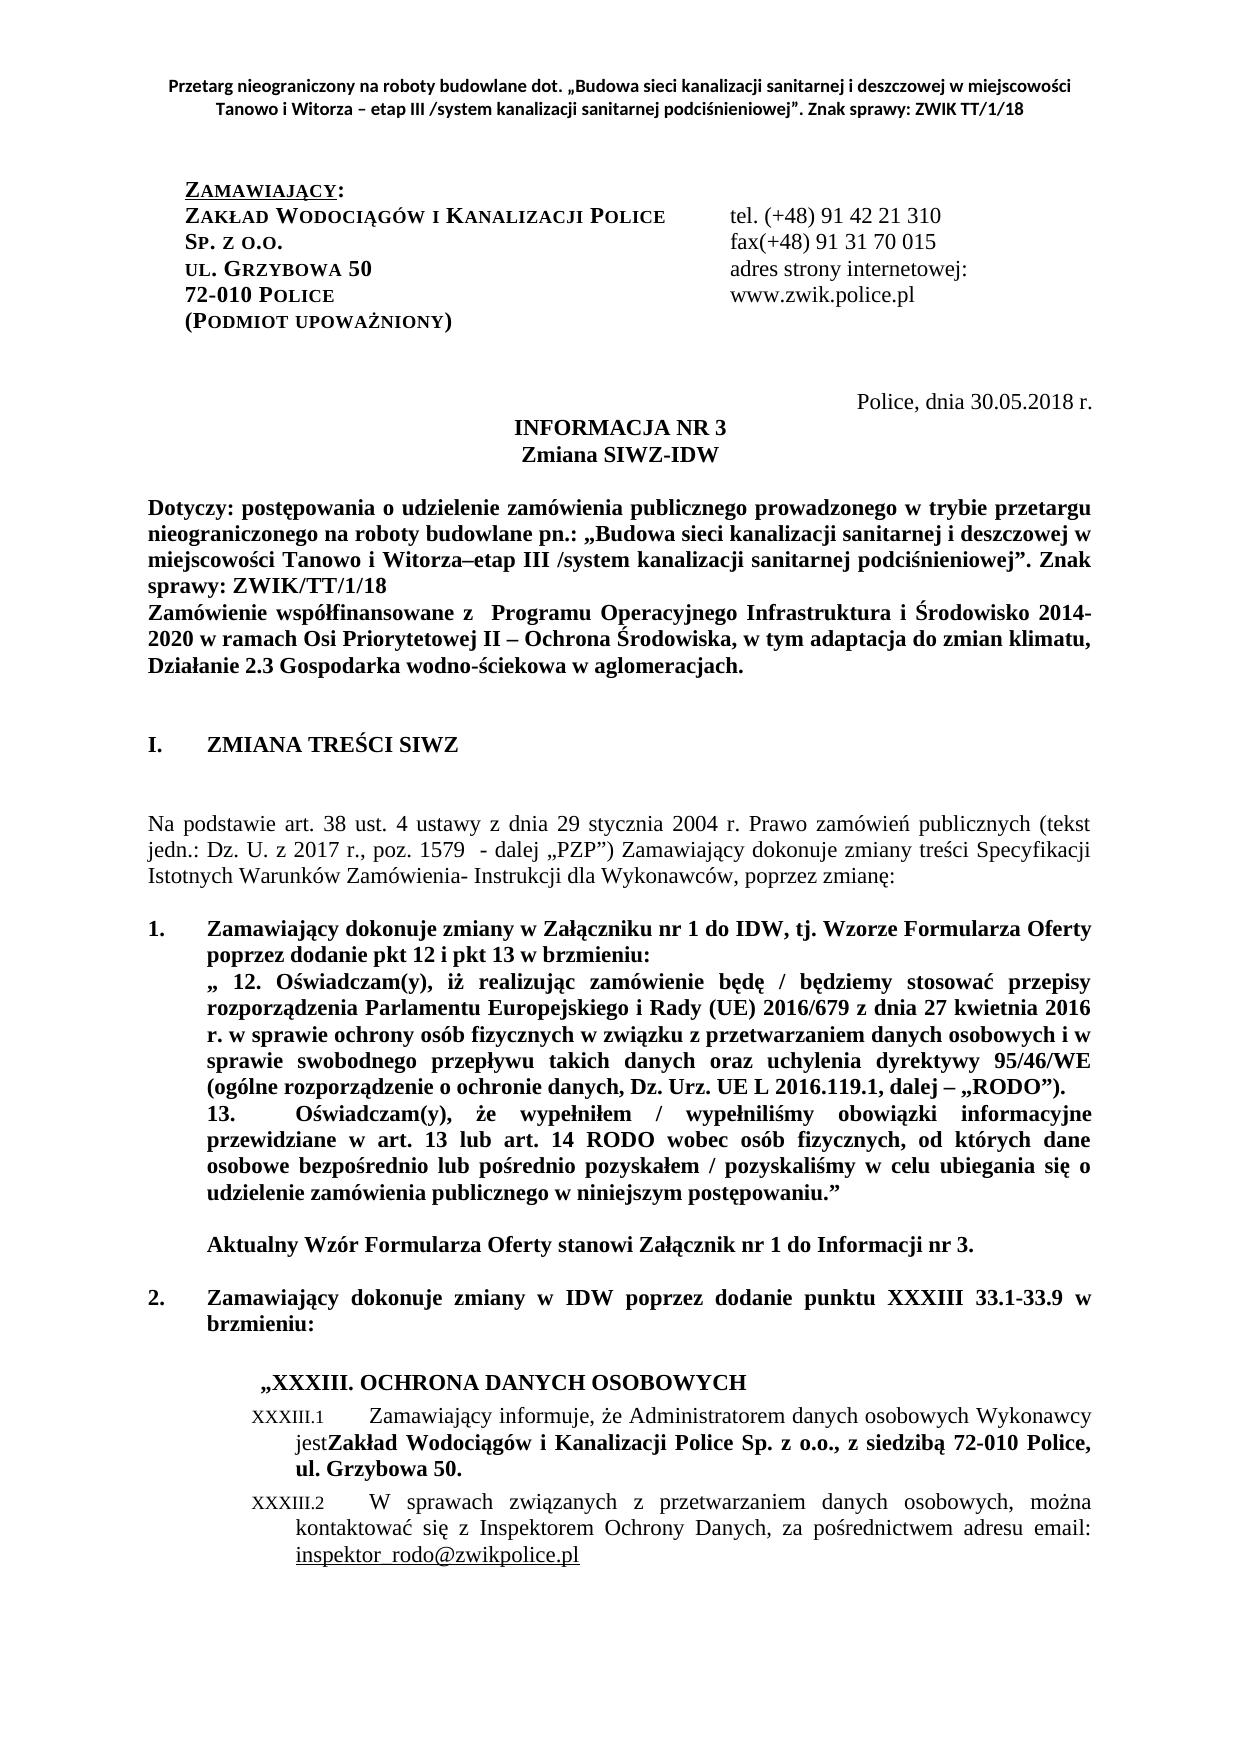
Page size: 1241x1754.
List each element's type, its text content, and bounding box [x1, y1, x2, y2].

list ZMIANA TREŚCI SIWZ [148, 731, 1093, 757]
table_header tel. (+48) 91 42 21 310 fax(+48) 91 31 70 015 adres strony internetowej: www.zwik.police.pl [693, 176, 1093, 388]
list Zamawiający dokonuje zmiany w IDW poprzez dodanie punktu XXXIII 33.1-33.9 w brzmieniu: [148, 1284, 1093, 1337]
text Zmiana SIWZ-IDW [148, 441, 1093, 467]
list W sprawach związanych z przetwarzaniem danych osobowych, można kontaktować się z Inspektorem Ochrony Danych, za pośrednictwem adresu email: inspektor_rodo@zwikpolice.pl [251, 1488, 1093, 1567]
text Dotyczy: postępowania o udzielenie zamówienia publicznego prowadzonego w trybie przetargu nieograniczonego na roboty budowlane pn.: „Budowa sieci kanalizacji sanitarnej i deszczowej w miejscowości Tanowo i Witorza–etap III /system kanalizacji sanitarnej podciśnieniowej”. Znak sprawy: ZWIK/TT/1/18 [148, 493, 1093, 599]
list Aktualny Wzór Formularza Oferty stanowi Załącznik nr 1 do Informacji nr 3. [207, 1231, 1093, 1258]
text „XXXIII. OCHRONA DANYCH OSOBOWYCH [260, 1369, 1093, 1396]
text Police, dnia 30.05.2018 r. [148, 388, 1093, 414]
list 13. Oświadczam(y), że wypełniłem / wypełniliśmy obowiązki informacyjne przewidziane w art. 13 lub art. 14 RODO wobec osób fizycznych, od których dane osobowe bezpośrednio lub pośrednio pozyskałem / pozyskaliśmy w celu ubiegania się o udzielenie zamówienia publicznego w niniejszym postępowaniu.” [207, 1100, 1093, 1205]
list Na podstawie art. 38 ust. 4 ustawy z dnia 29 stycznia 2004 r. Prawo zamówień publicznych (tekst jedn.: Dz. U. z 2017 r., poz. 1579 - dalej „PZP”) Zamawiający dokonuje zmiany treści Specyfikacji Istotnych Warunków Zamówienia- Instrukcji dla Wykonawców, poprzez zmianę: [148, 810, 1093, 889]
text INFORMACJA NR 3 [148, 414, 1093, 441]
list „ 12. Oświadczam(y), iż realizując zamówienie będę / będziemy stosować przepisy rozporządzenia Parlamentu Europejskiego i Rady (UE) 2016/679 z dnia 27 kwietnia 2016 r. w sprawie ochrony osób fizycznych w związku z przetwarzaniem danych osobowych i w sprawie swobodnego przepływu takich danych oraz uchylenia dyrektywy 95/46/WE (ogólne rozporządzenie o ochronie danych, Dz. Urz. UE L 2016.119.1, dalej – „RODO”). [207, 968, 1093, 1100]
list Zamawiający informuje, że Administratorem danych osobowych Wykonawcy jestZakład Wodociągów i Kanalizacji Police Sp. z o.o., z siedzibą 72-010 Police, ul. Grzybowa 50. [251, 1402, 1093, 1482]
table_header Zamawiający: Zakład Wodociągów i Kanalizacji Police Sp. z o.o. ul. Grzybowa 50 72-010 Police (Podmiot upoważniony) [148, 176, 693, 388]
list Zamawiający dokonuje zmiany w Załączniku nr 1 do IDW, tj. Wzorze Formularza Oferty poprzez dodanie pkt 12 i pkt 13 w brzmieniu: [148, 915, 1093, 968]
text Zamówienie współfinansowane z Programu Operacyjnego Infrastruktura i Środowisko 2014-2020 w ramach Osi Priorytetowej II – Ochrona Środowiska, w tym adaptacja do zmian klimatu, Działanie 2.3 Gospodarka wodno-ściekowa w aglomeracjach. [148, 599, 1093, 678]
